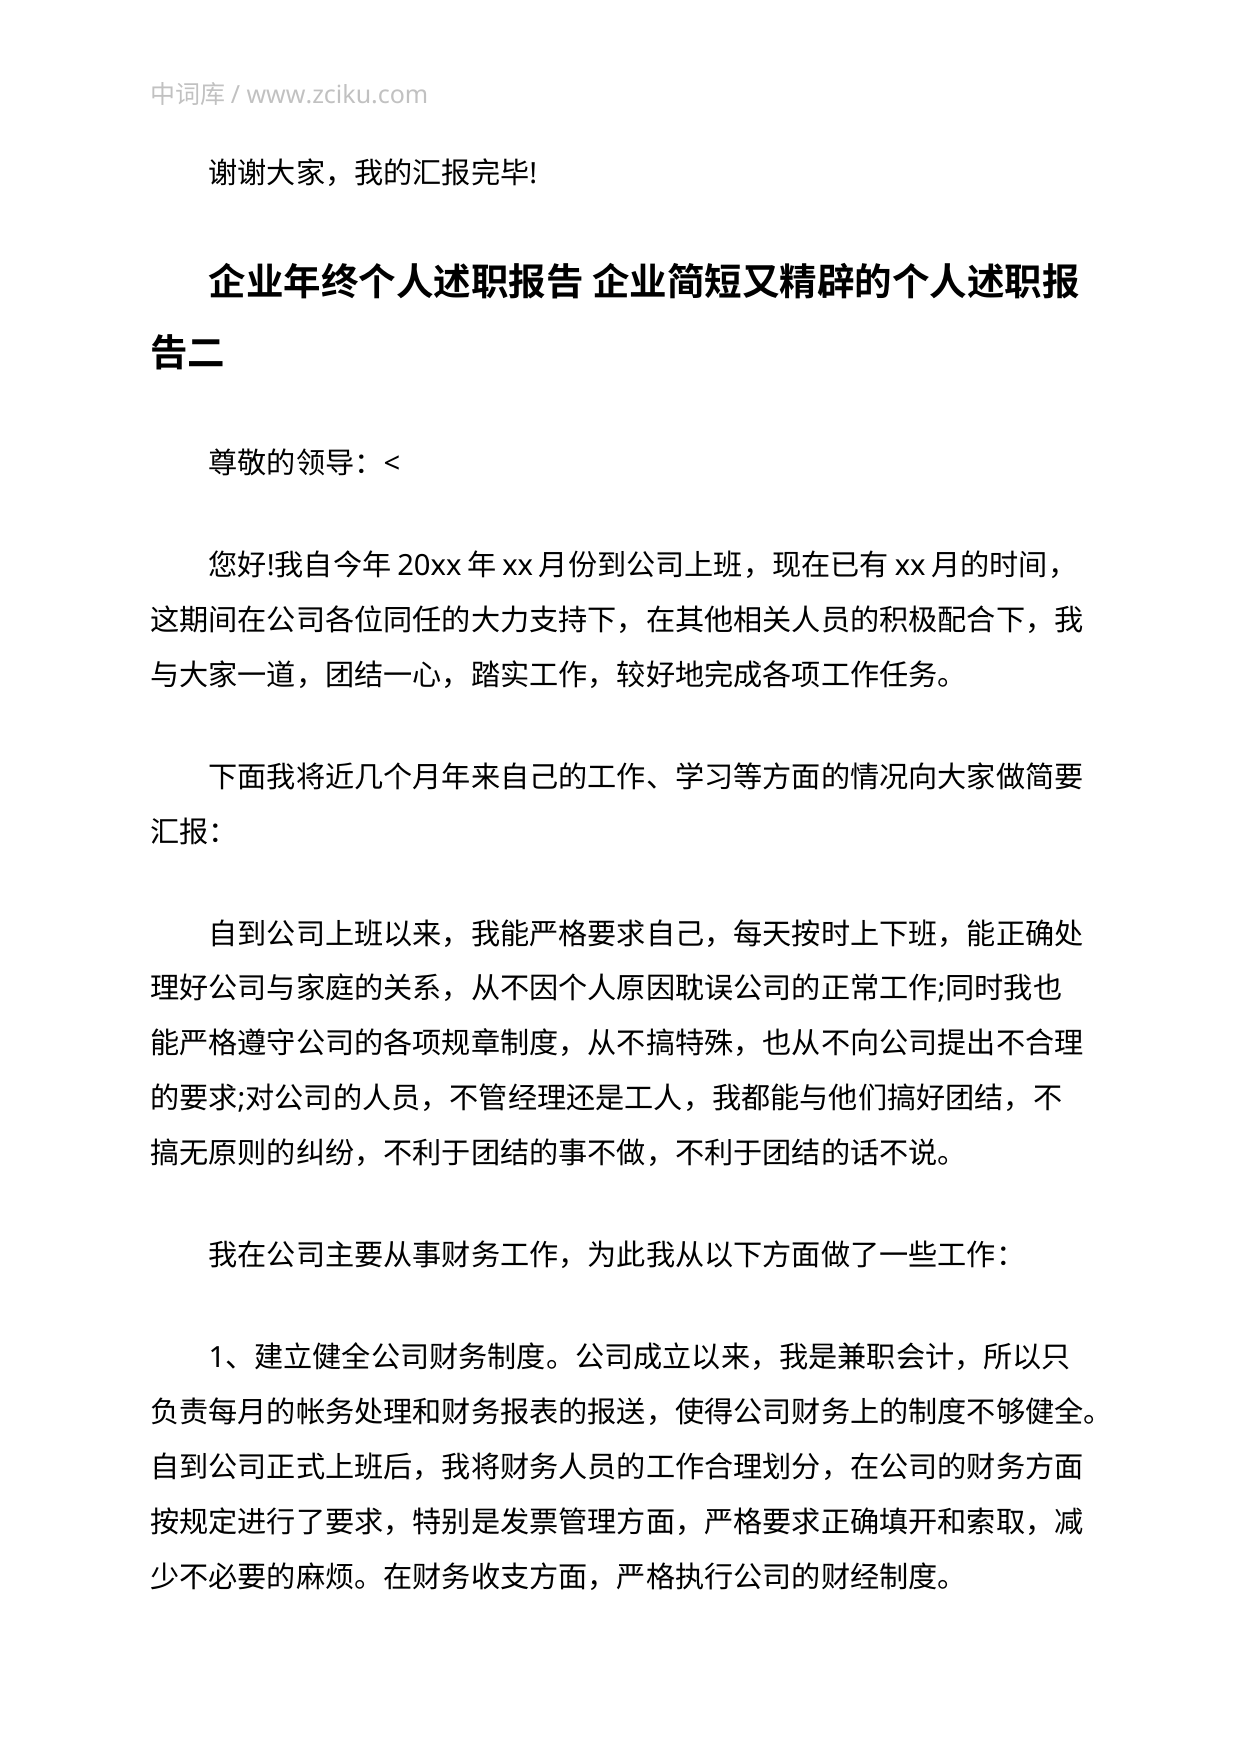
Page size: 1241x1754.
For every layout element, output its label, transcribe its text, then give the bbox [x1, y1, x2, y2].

text 自到公司上班以来，我能严格要求自己，每天按时上下班，能正确处理好公司与家庭的关系，从不因个人原因耽误公司的正常工作;同时我也能严格遵守公司的各项规章制度，从不搞特殊，也从不向公司提出不合理的要求;对公司的人员，不管经理还是工人，我都能与他们搞好团结，不搞无原则的纠纷，不利于团结的事不做，不利于团结的话不说。 [150, 910, 1090, 1172]
text 1、建立健全公司财务制度。公司成立以来，我是兼职会计，所以只负责每月的帐务处理和财务报表的报送，使得公司财务上的制度不够健全。自到公司正式上班后，我将财务人员的工作合理划分，在公司的财务方面按规定进行了要求，特别是发票管理方面，严格要求正确填开和索取，减少不必要的麻烦。在财务收支方面，严格执行公司的财经制度。 [150, 1333, 1090, 1596]
text 企业年终个人述职报告 企业简短又精辟的个人述职报告二 [150, 252, 1090, 377]
text 我在公司主要从事财务工作，为此我从以下方面做了一些工作： [150, 1232, 1090, 1274]
text 下面我将近几个月年来自己的工作、学习等方面的情况向大家做简要汇报： [150, 753, 1090, 851]
text 尊敬的领导：< [150, 440, 1090, 482]
text 谢谢大家，我的汇报完毕! [150, 150, 1090, 192]
text 您好!我自今年20xx年xx月份到公司上班，现在已有xx月的时间，这期间在公司各位同任的大力支持下，在其他相关人员的积极配合下，我与大家一道，团结一心，踏实工作，较好地完成各项工作任务。 [150, 542, 1090, 694]
